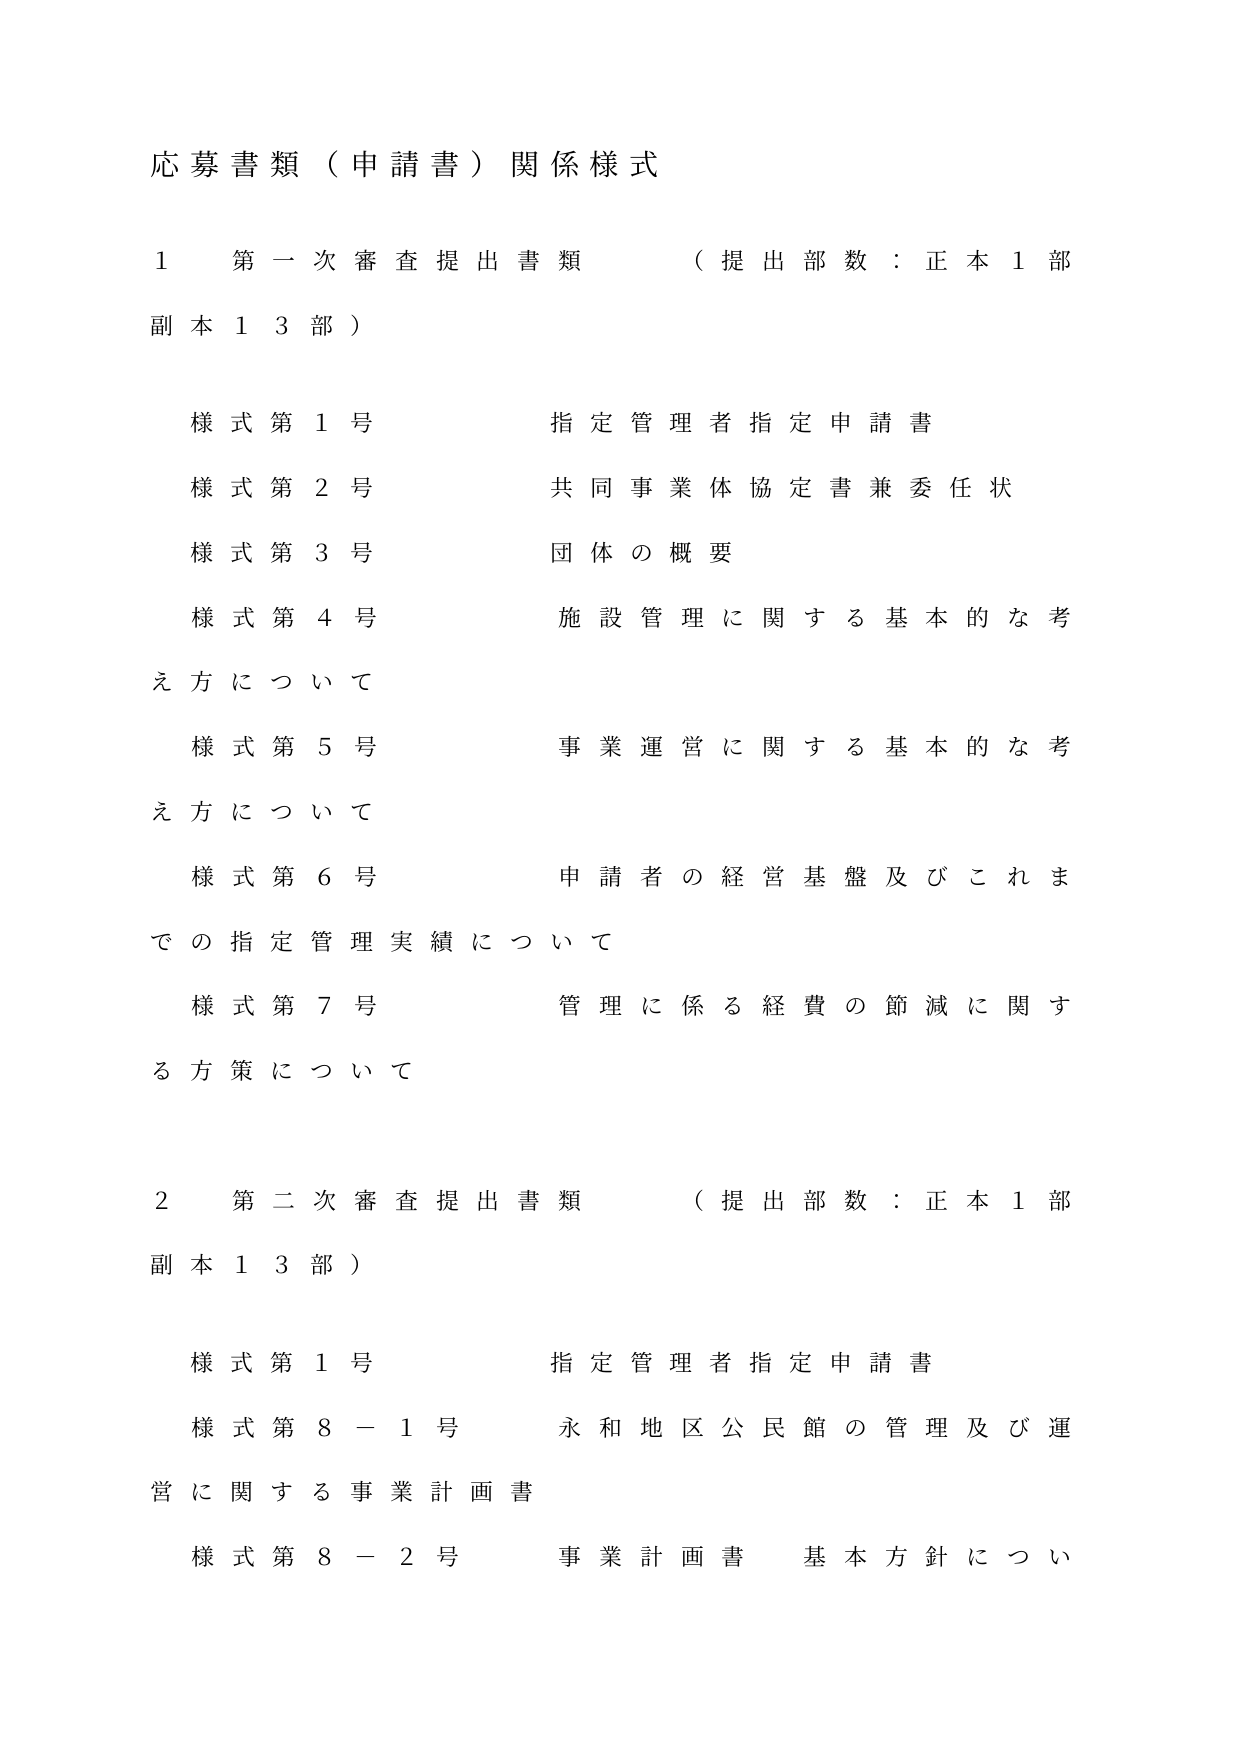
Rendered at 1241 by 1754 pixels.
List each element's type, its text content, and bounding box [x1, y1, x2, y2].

text ２ 第二次審査提出書類 （提出部数：正本１部 副本１３部） [150, 1167, 1090, 1296]
text 様式第３号 団体の概要 [150, 519, 1090, 584]
text １ 第一次審査提出書類 （提出部数：正本１部 副本１３部） [150, 227, 1090, 357]
text 応募書類（申請書）関係様式 [150, 130, 1090, 195]
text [150, 1523, 1090, 1588]
text 様式第１号 指定管理者指定申請書 [150, 389, 1090, 454]
text 様式第４号 施設管理に関する基本的な考え方について [150, 584, 1090, 713]
text 様式第２号 共同事業体協定書兼委任状 [150, 454, 1090, 519]
text 様式第８－１号 永和地区公民館の管理及び運営に関する事業計画書 [150, 1394, 1090, 1523]
text 様式第１号 指定管理者指定申請書 [150, 1329, 1090, 1394]
text 様式第６号 申請者の経営基盤及びこれまでの指定管理実績について [150, 843, 1090, 972]
text 様式第５号 事業運営に関する基本的な考え方について [150, 713, 1090, 843]
text 様式第７号 管理に係る経費の節減に関する方策について [150, 972, 1090, 1102]
